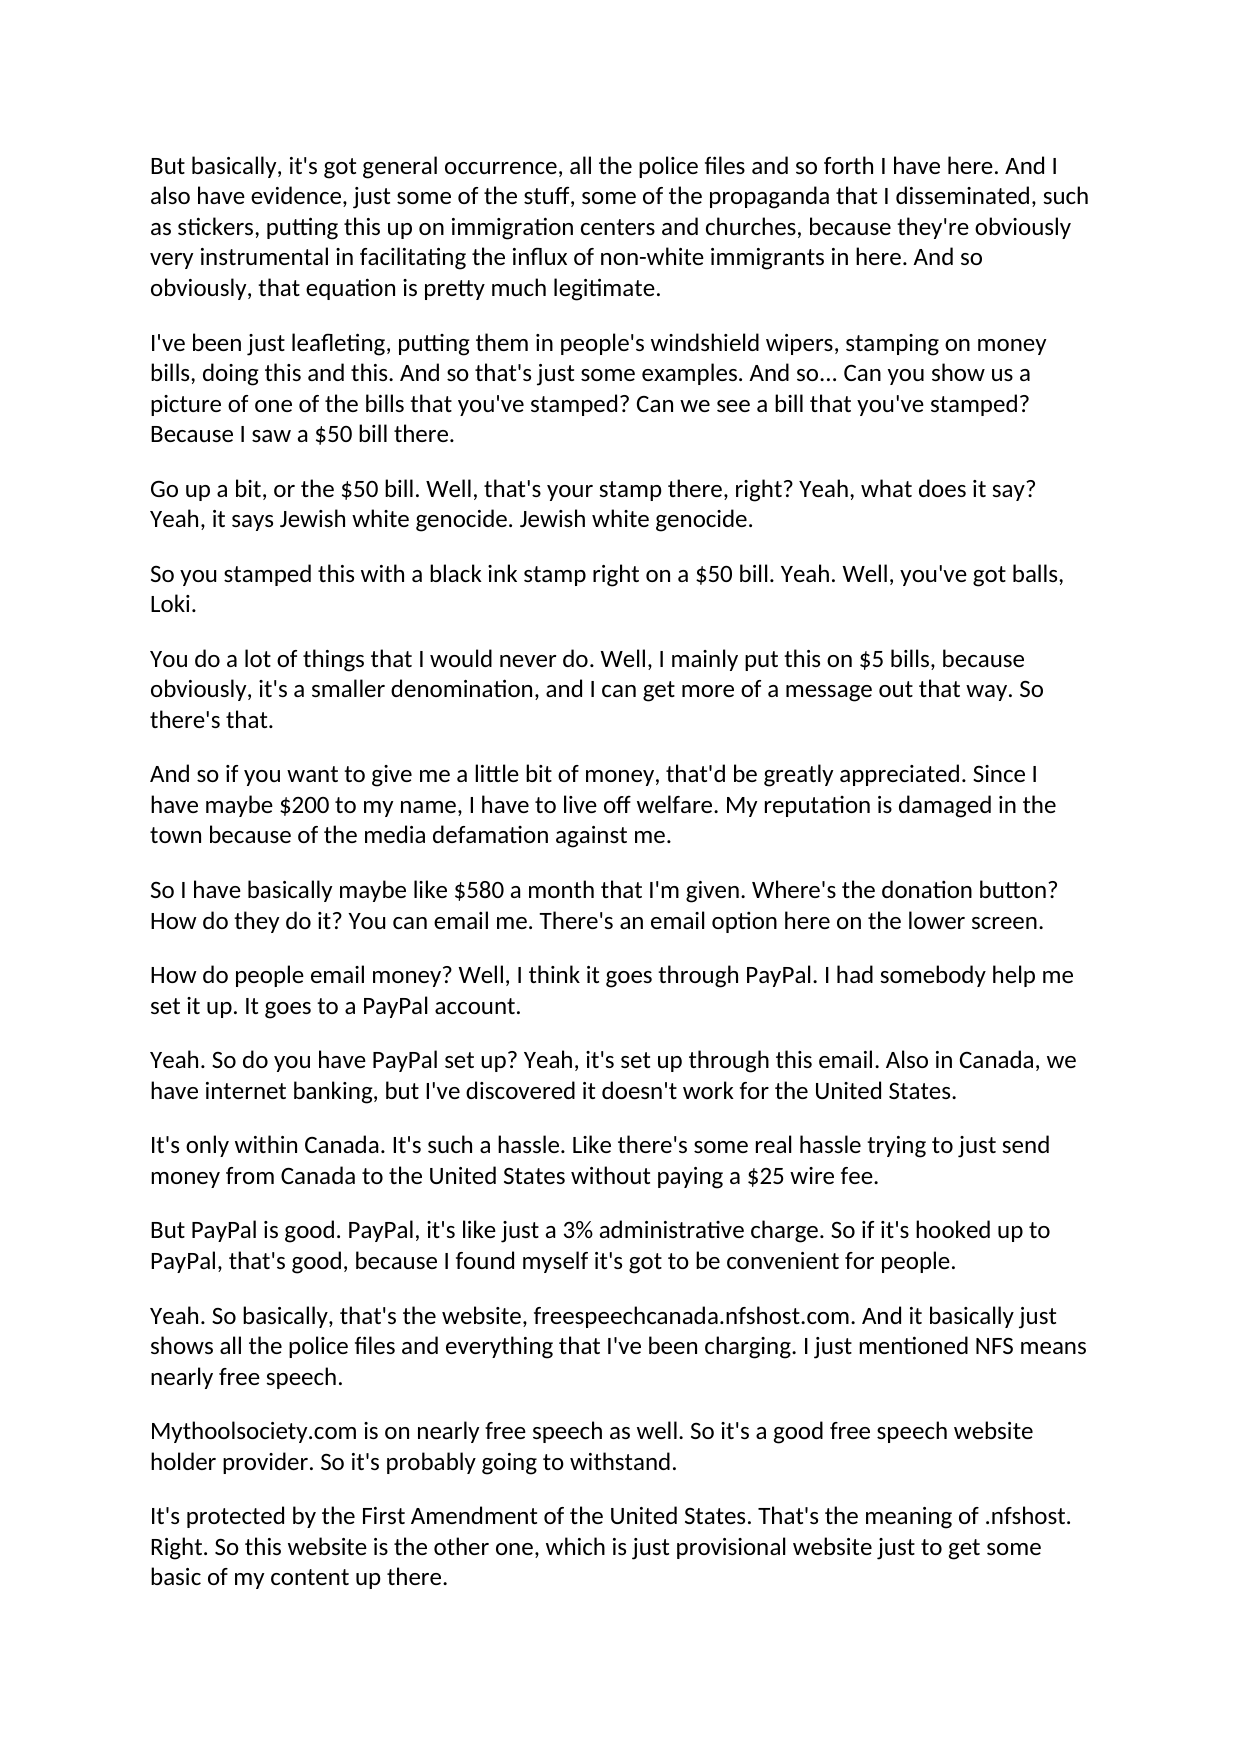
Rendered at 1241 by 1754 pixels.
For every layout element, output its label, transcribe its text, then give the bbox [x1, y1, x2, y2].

text You do a lot of things that I would never do. Well, I mainly put this on $5 bills, because obviously, it's a smaller denomination, and I can get more of a message out that way. So there's that. [150, 643, 1090, 734]
text Mythoolsociety.com is on nearly free speech as well. So it's a good free speech website holder provider. So it's probably going to withstand. [150, 1415, 1090, 1476]
text It's protected by the First Amendment of the United States. That's the meaning of .nfshost. Right. So this website is the other one, which is just provisional website just to get some basic of my content up there. [150, 1501, 1090, 1592]
text How do people email money? Well, I think it goes through PayPal. I had somebody help me set it up. It goes to a PayPal account. [150, 959, 1090, 1020]
text But basically, it's got general occurrence, all the police files and so forth I have here. And I also have evidence, just some of the stuff, some of the propaganda that I disseminated, such as stickers, putting this up on immigration centers and churches, because they're obviously very instrumental in facilitating the influx of non-white immigrants in here. And so obviously, that equation is pretty much legitimate. [150, 150, 1090, 303]
text It's only within Canada. It's such a hassle. Like there's some real hassle trying to just send money from Canada to the United States without paying a $25 wire fee. [150, 1129, 1090, 1191]
text Yeah. So do you have PayPal set up? Yeah, it's set up through this email. Also in Canada, we have internet banking, but I've discovered it doesn't work for the United States. [150, 1044, 1090, 1106]
text So I have basically maybe like $580 a month that I'm given. Where's the donation button? How do they do it? You can email me. There's an email option here on the lower screen. [150, 874, 1090, 935]
text So you stamped this with a black ink stamp right on a $50 bill. Yeah. Well, you've got balls, Loki. [150, 558, 1090, 619]
text Go up a bit, or the $50 bill. Well, that's your stamp there, right? Yeah, what does it say? Yeah, it says Jewish white genocide. Jewish white genocide. [150, 473, 1090, 534]
text But PayPal is good. PayPal, it's like just a 3% administrative charge. So if it's hooked up to PayPal, that's good, because I found myself it's got to be convenient for people. [150, 1215, 1090, 1276]
text Yeah. So basically, that's the website, freespeechcanada.nfshost.com. And it basically just shows all the police files and everything that I've been charging. I just mentioned NFS means nearly free speech. [150, 1300, 1090, 1391]
text And so if you want to give me a little bit of money, that'd be greatly appreciated. Since I have maybe $200 to my name, I have to live off welfare. My reputation is damaged in the town because of the media defamation against me. [150, 759, 1090, 850]
text I've been just leafleting, putting them in people's windshield wipers, stamping on money bills, doing this and this. And so that's just some examples. And so... Can you show us a picture of one of the bills that you've stamped? Can we see a bill that you've stamped? Because I saw a $50 bill there. [150, 327, 1090, 449]
